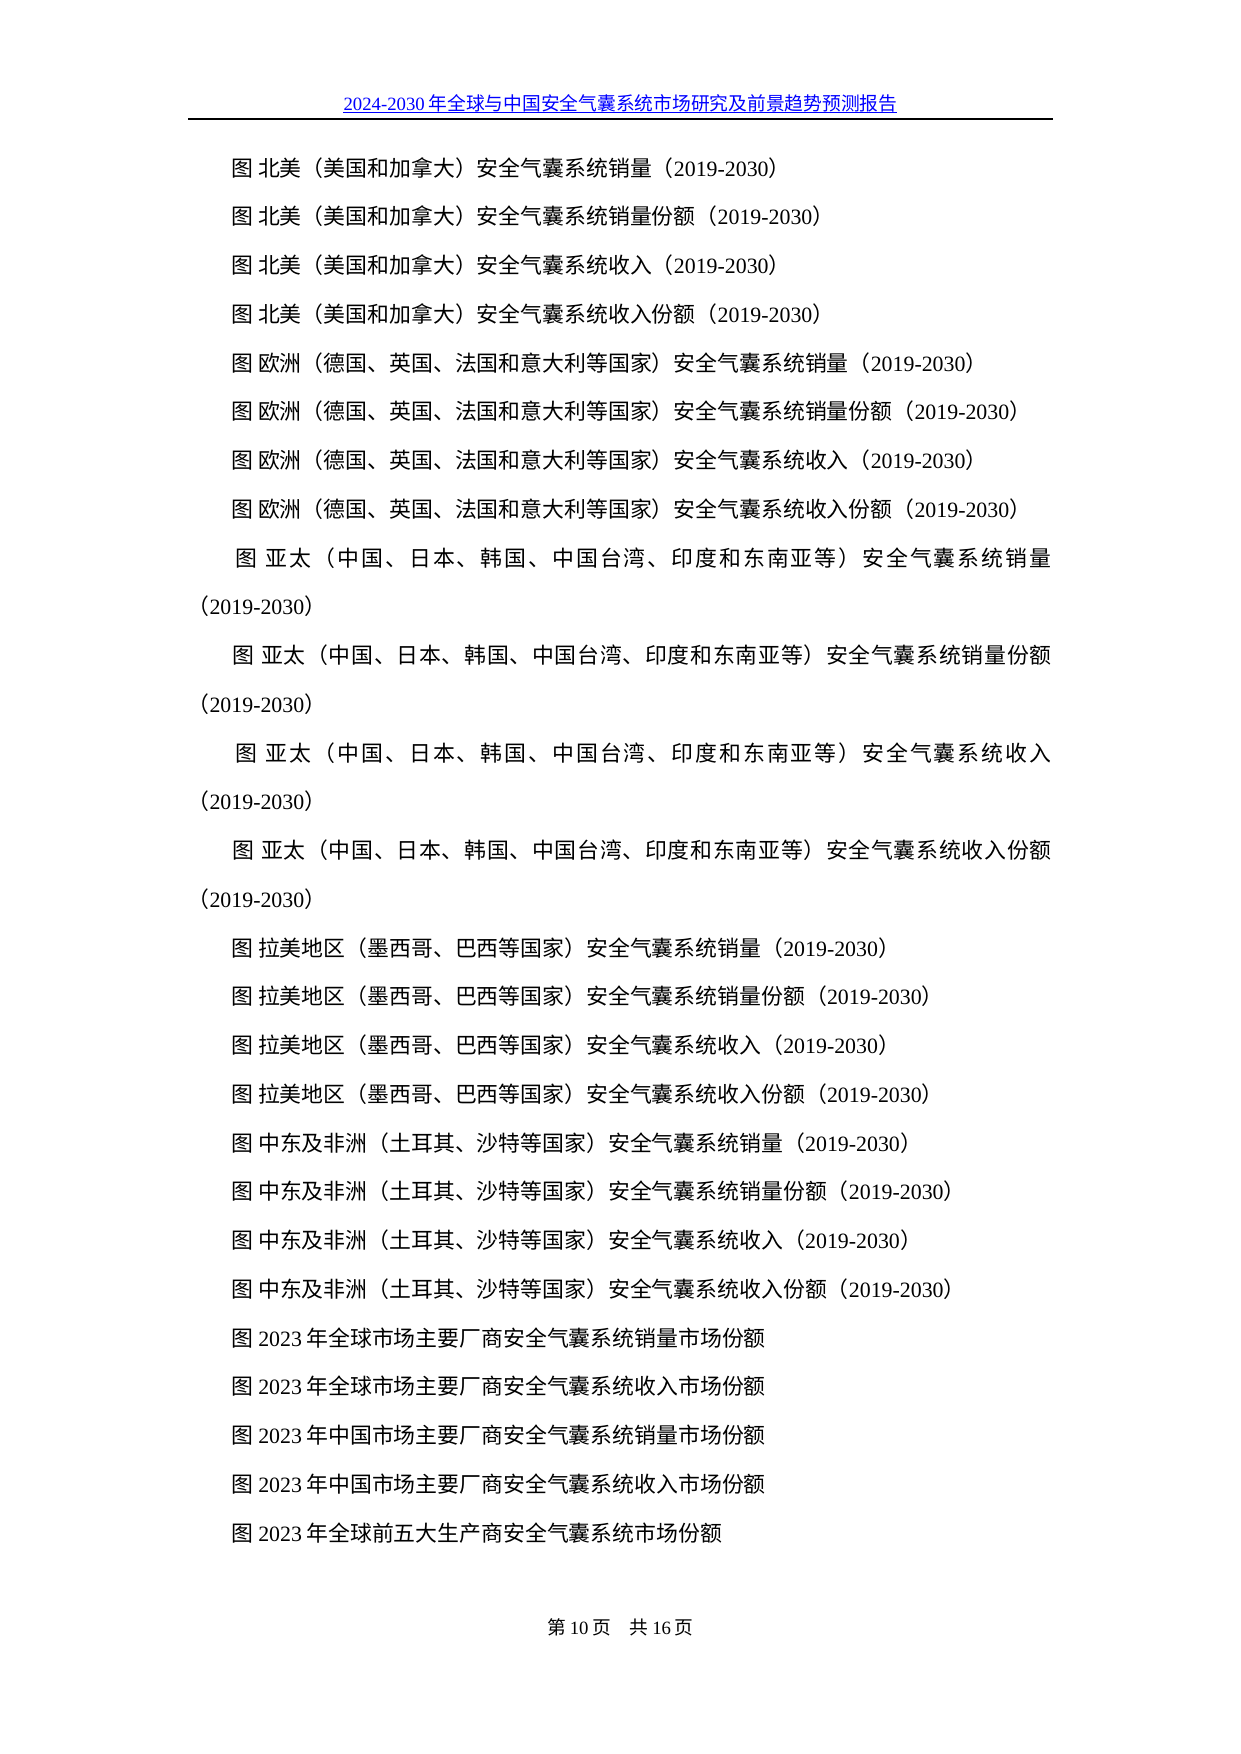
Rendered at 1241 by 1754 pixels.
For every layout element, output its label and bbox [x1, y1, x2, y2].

text [187, 150, 1053, 1548]
